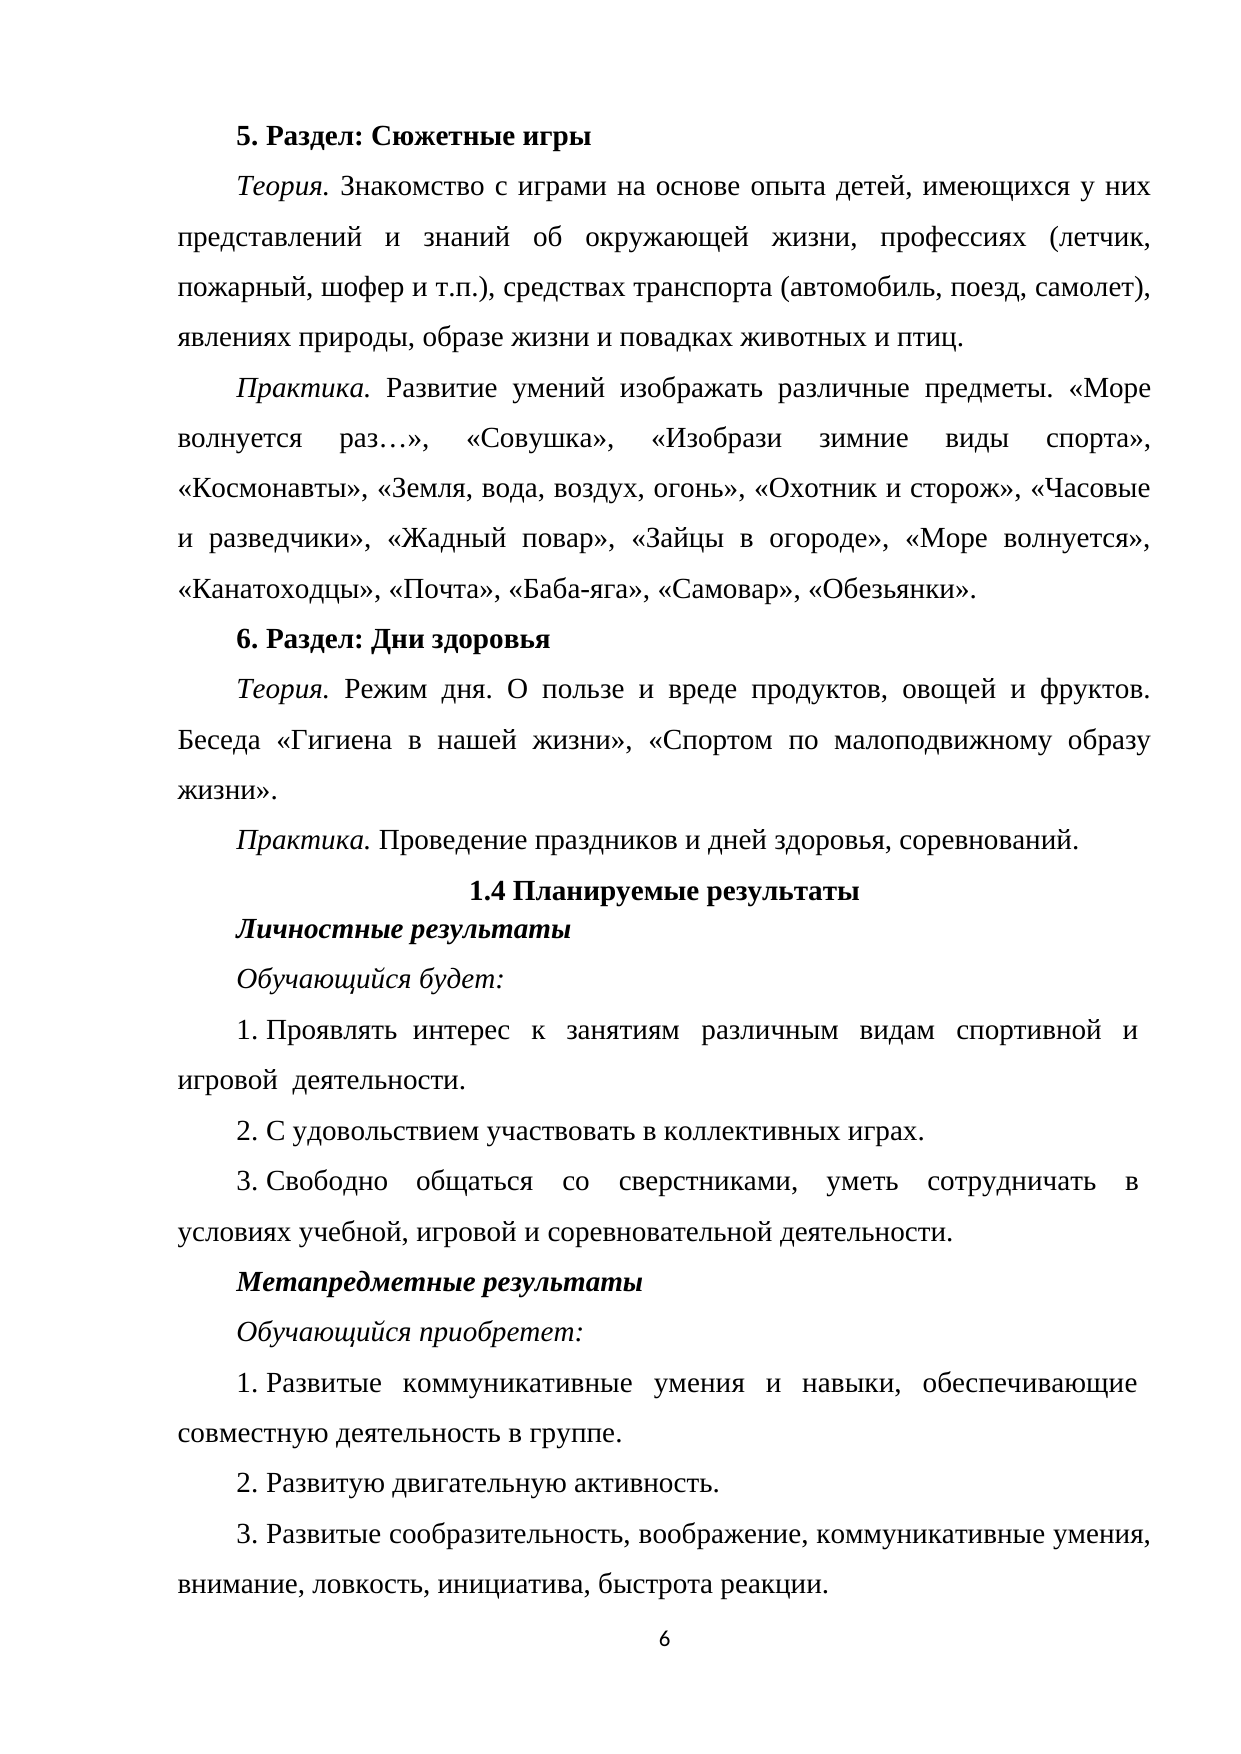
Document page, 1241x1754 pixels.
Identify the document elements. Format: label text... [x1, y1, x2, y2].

list С удовольствием участвовать в коллективных играх. [177, 1113, 1152, 1146]
text Теория. Режим дня. О пользе и вреде продуктов, овощей и фруктов. Беседа «Гигиена в нашей жизни», «Спортом по малоподвижному образу жизни». [177, 672, 1152, 806]
text Практика. Проведение праздников и дней здоровья, соревнований. [177, 822, 1152, 856]
text Личностные результаты [177, 911, 1152, 945]
list Свободно общаться со сверстниками, уметь сотрудничать в условиях учебной, игровой и соревновательной деятельности. [177, 1163, 1138, 1247]
text Обучающийся будет: [177, 962, 1152, 995]
list Раздел: Дни здоровья [177, 621, 1152, 655]
list Развитые коммуникативные умения и навыки, обеспечивающие совместную деятельность в группе. [177, 1365, 1138, 1449]
text Практика. Развитие умений изображать различные предметы. «Море волнуется раз…», «Совушка», «Изобрази зимние виды спорта», «Космонавты», «Земля, вода, воздух, огонь», «Охотник и сторож», «Часовые и разведчики», «Жадный повар», «Зайцы в огороде», «Море волнуется», «Канатоходцы», «Почта», «Баба-яга», «Самовар», «Обезьянки». [177, 370, 1152, 604]
text 1.4 Планируемые результаты [177, 873, 1152, 906]
text Обучающийся приобретет: [177, 1314, 1152, 1348]
list Проявлять интерес к занятиям различным видам спортивной и игровой деятельности. [177, 1012, 1138, 1096]
list Раздел: Сюжетные игры [177, 118, 1152, 152]
list Развитую двигательную активность. [236, 1465, 1152, 1499]
text Теория. Знакомство с играми на основе опыта детей, имеющихся у них представлений и знаний об окружающей жизни, профессиях (летчик, пожарный, шофер и т.п.), средствах транспорта (автомобиль, поезд, самолет), явлениях природы, образе жизни и повадках животных и птиц. [177, 168, 1152, 353]
text Метапредметные результаты [177, 1264, 1152, 1297]
list Развитые сообразительность, воображение, коммуникативные умения, внимание, ловкость, инициатива, быстрота реакции. [177, 1516, 1152, 1599]
